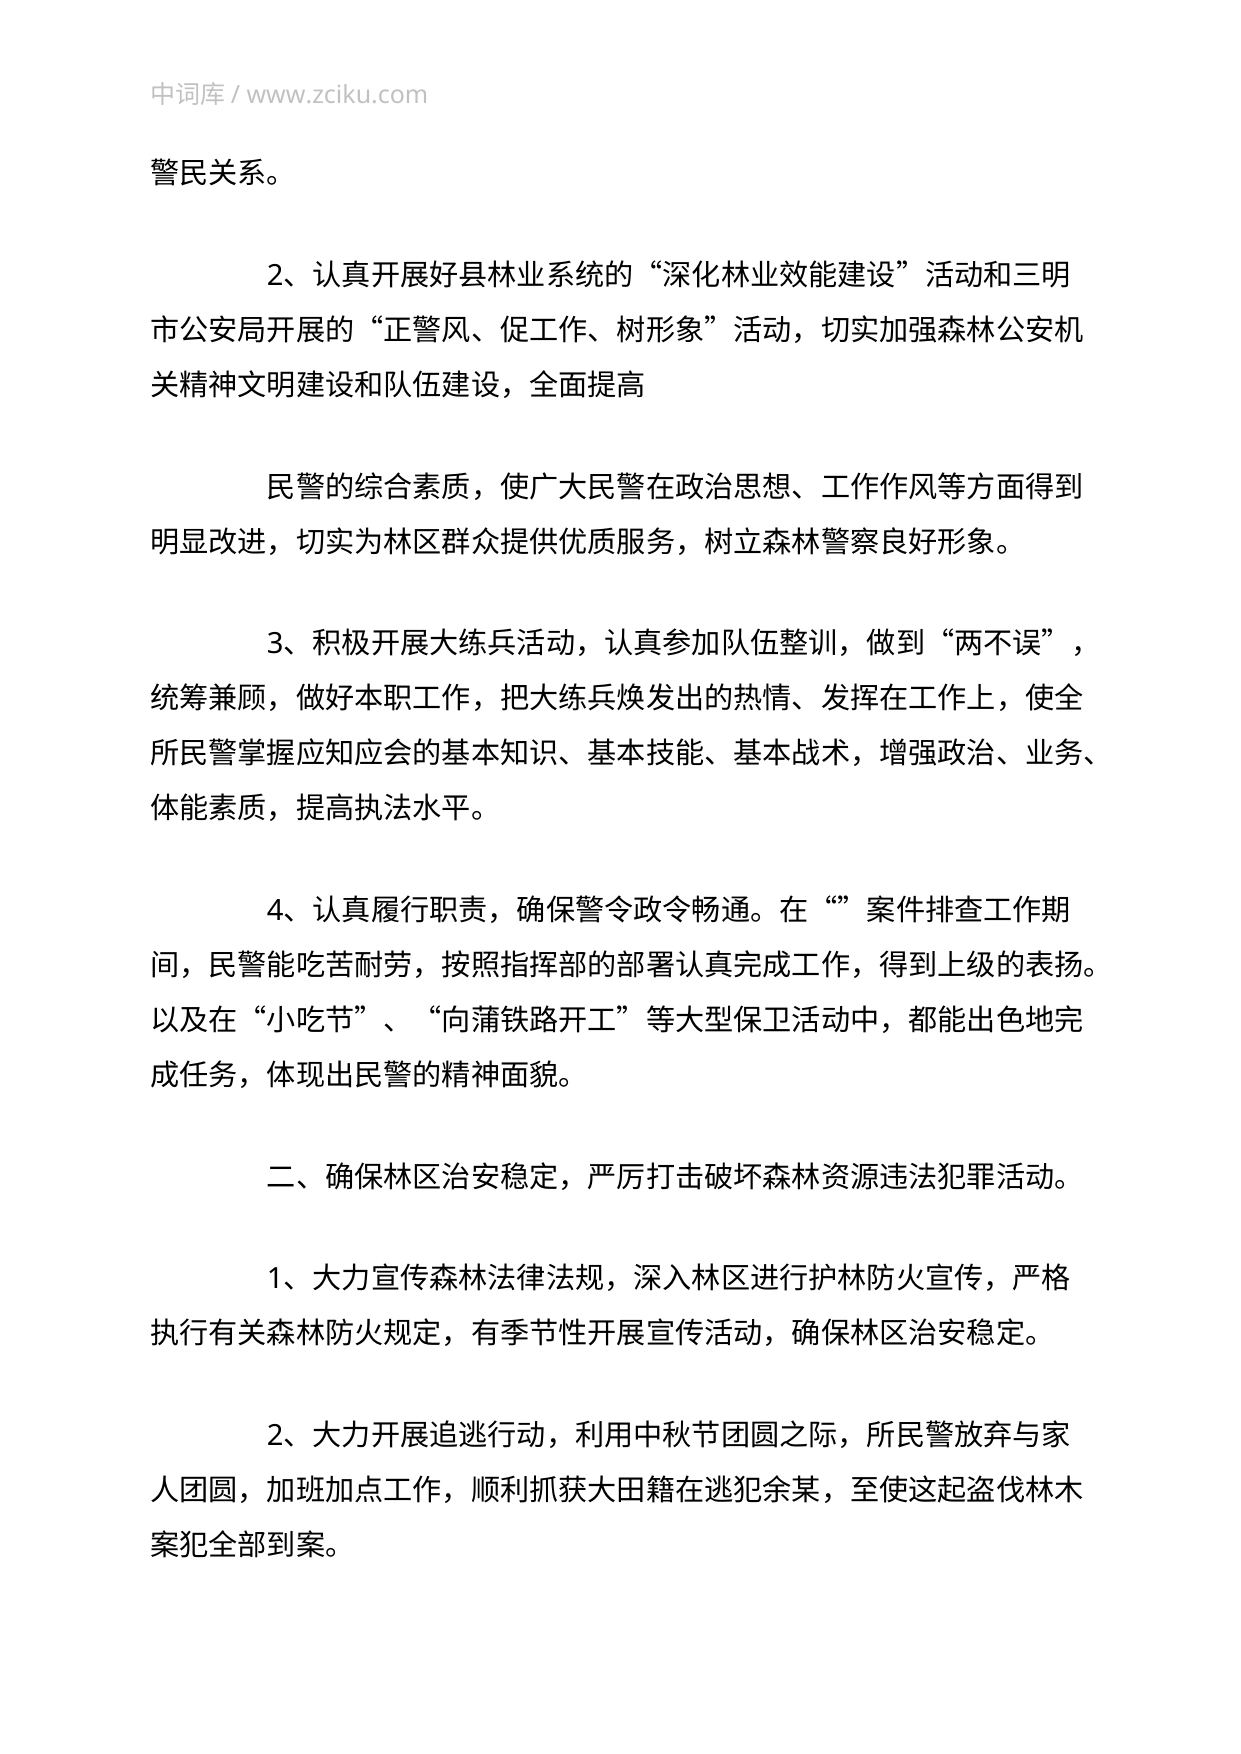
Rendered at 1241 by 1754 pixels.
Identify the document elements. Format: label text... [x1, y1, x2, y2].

text 2、认真开展好县林业系统的“深化林业效能建设”活动和三明市公安局开展的“正警风、促工作、树形象”活动，切实加强森林公安机关精神文明建设和队伍建设，全面提高 [150, 252, 1090, 404]
text 二、确保林区治安稳定，严厉打击破坏森林资源违法犯罪活动。 [150, 1153, 1090, 1196]
text 2、大力开展追逃行动，利用中秋节团圆之际，所民警放弃与家人团圆，加班加点工作，顺利抓获大田籍在逃犯余某，至使这起盗伐林木案犯全部到案。 [150, 1412, 1090, 1564]
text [150, 150, 1090, 192]
text 1、大力宣传森林法律法规，深入林区进行护林防火宣传，严格执行有关森林防火规定，有季节性开展宣传活动，确保林区治安稳定。 [150, 1255, 1090, 1352]
text 民警的综合素质，使广大民警在政治思想、工作作风等方面得到明显改进，切实为林区群众提供优质服务，树立森林警察良好形象。 [150, 463, 1090, 561]
text 4、认真履行职责，确保警令政令畅通。在“”案件排查工作期间，民警能吃苦耐劳，按照指挥部的部署认真完成工作，得到上级的表扬。以及在“小吃节”、“向蒲铁路开工”等大型保卫活动中，都能出色地完成任务，体现出民警的精神面貌。 [150, 887, 1090, 1094]
text 3、积极开展大练兵活动，认真参加队伍整训，做到“两不误”，统筹兼顾，做好本职工作，把大练兵焕发出的热情、发挥在工作上，使全所民警掌握应知应会的基本知识、基本技能、基本战术，增强政治、业务、体能素质，提高执法水平。 [150, 620, 1090, 827]
